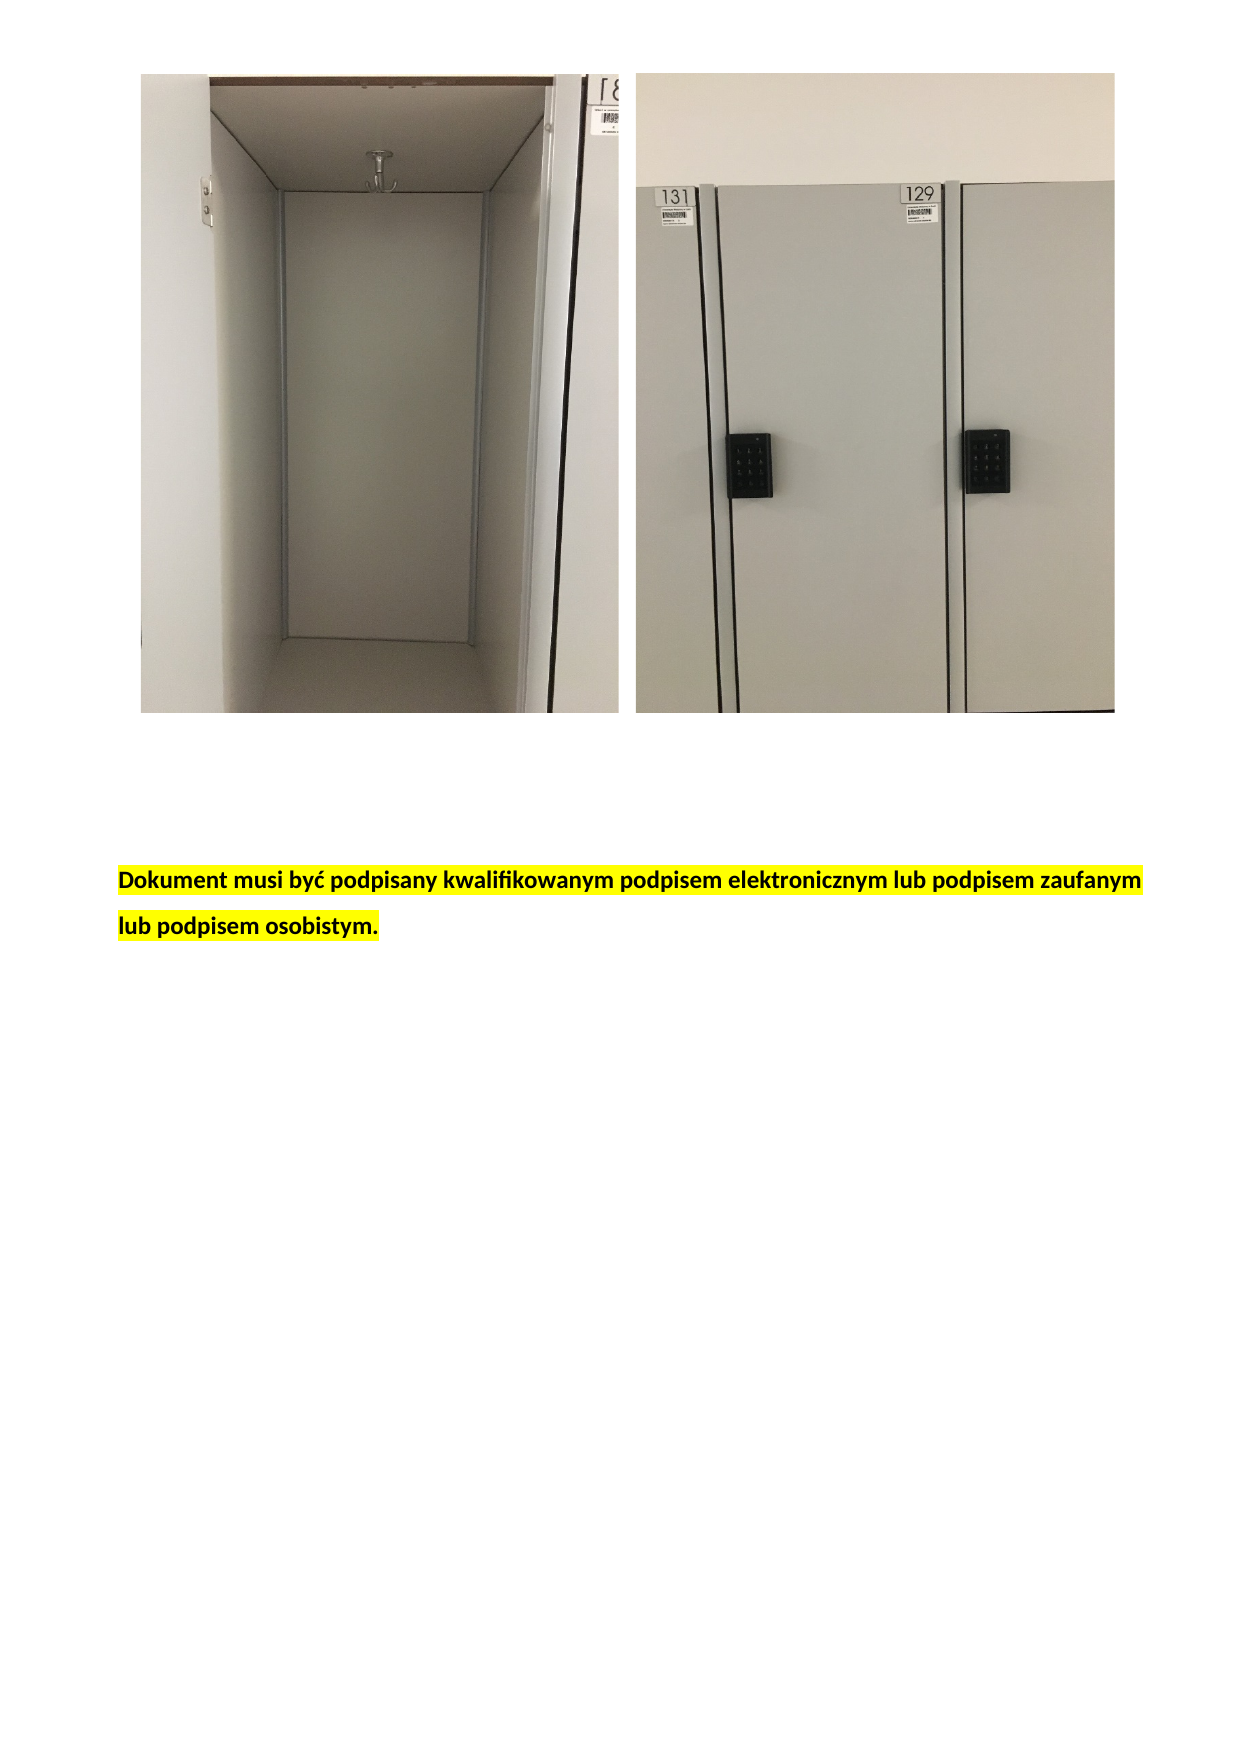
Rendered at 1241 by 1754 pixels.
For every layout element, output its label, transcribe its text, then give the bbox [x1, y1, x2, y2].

picture [140, 74, 619, 713]
text Dokument musi być podpisany kwalifikowanym podpisem elektronicznym lub podpisem zaufanym lub podpisem osobistym. [118, 864, 1167, 941]
picture [635, 73, 1115, 713]
